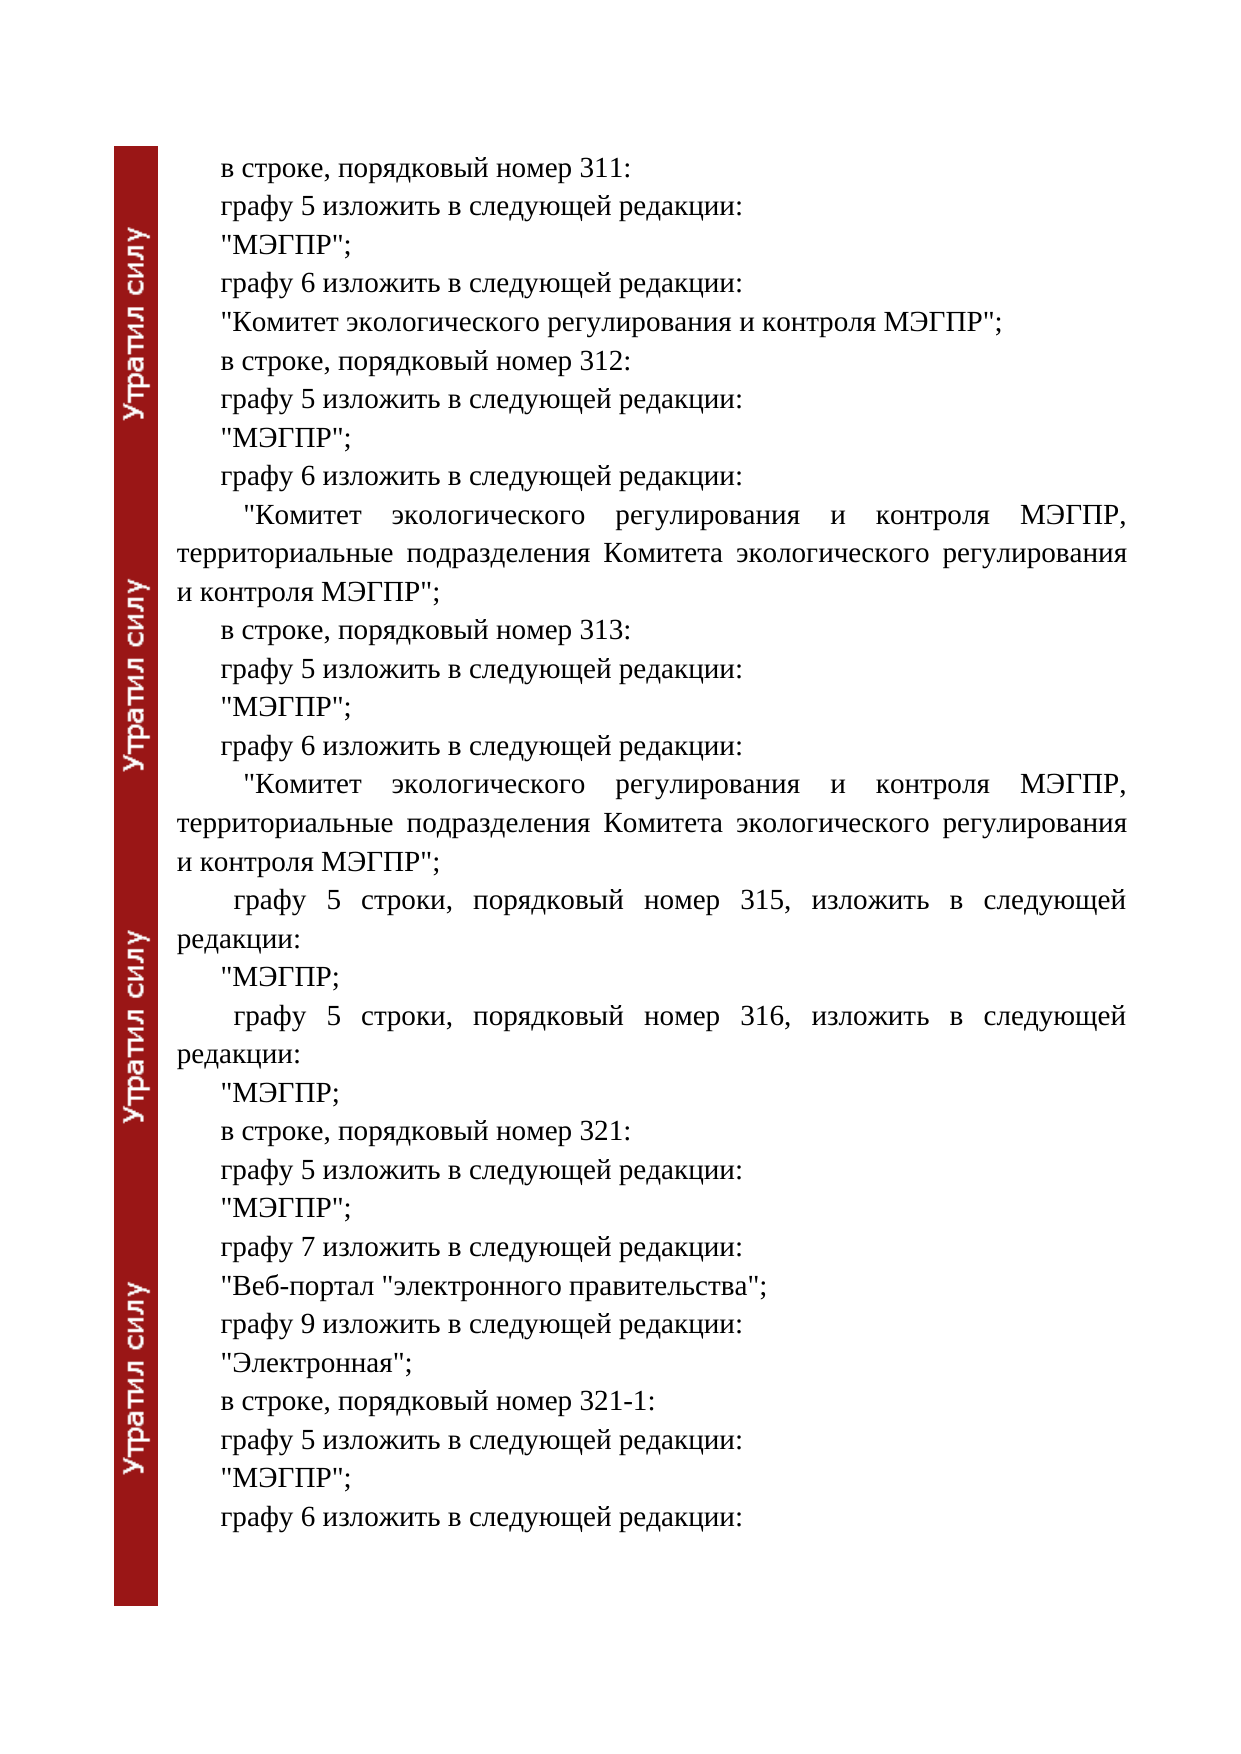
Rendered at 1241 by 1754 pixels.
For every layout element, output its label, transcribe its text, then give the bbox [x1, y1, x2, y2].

picture [114, 646, 158, 651]
picture [114, 338, 158, 343]
text графу 6 изложить в следующей редакции: [112, 266, 1128, 299]
picture [114, 261, 158, 266]
text графу 9 изложить в следующей редакции: [112, 1306, 1128, 1340]
text графу 5 строки, порядковый номер 315, изложить в следующей редакции: [112, 882, 1128, 954]
picture [114, 1378, 158, 1383]
text "МЭГПР"; [112, 1191, 1128, 1224]
picture [114, 1186, 158, 1191]
text графу 5 изложить в следующей редакции: [112, 651, 1128, 684]
text графу 6 изложить в следующей редакции: [112, 1499, 1128, 1532]
text "МЭГПР"; [112, 1460, 1128, 1494]
picture [114, 146, 158, 150]
picture [114, 723, 158, 728]
text графу 5 строки, порядковый номер 316, изложить в следующей редакции: [112, 998, 1128, 1070]
picture [114, 1070, 158, 1075]
text "МЭГПР"; [112, 227, 1128, 261]
text "Комитет экологического регулирования и контроля МЭГПР, территориальные подразделения Комитета экологического регулирования и контроля МЭГПР"; [112, 767, 1128, 877]
picture [114, 415, 158, 420]
picture [114, 1224, 158, 1229]
text "МЭГПР"; [112, 689, 1128, 723]
text графу 6 изложить в следующей редакции: [112, 458, 1128, 492]
text "МЭГПР; [112, 1075, 1128, 1108]
picture [114, 1301, 158, 1306]
text графу 5 изложить в следующей редакции: [112, 1422, 1128, 1455]
picture [114, 376, 158, 381]
picture [114, 1263, 158, 1268]
picture [114, 762, 158, 767]
text "МЭГПР; [112, 959, 1128, 993]
picture [114, 453, 158, 458]
picture [114, 222, 158, 227]
picture [114, 993, 158, 998]
text "Комитет экологического регулирования и контроля МЭГПР, территориальные подразделения Комитета экологического регулирования и контроля МЭГПР"; [112, 497, 1128, 607]
picture [114, 1494, 158, 1499]
picture [114, 684, 158, 689]
text графу 6 изложить в следующей редакции: [112, 728, 1128, 762]
picture [114, 1417, 158, 1422]
text графу 5 изложить в следующей редакции: [112, 1152, 1128, 1186]
text графу 7 изложить в следующей редакции: [112, 1229, 1128, 1263]
text в строке, порядковый номер 321: [112, 1113, 1128, 1147]
text "Электронная"; [112, 1345, 1128, 1378]
picture [114, 607, 158, 612]
picture [114, 1108, 158, 1113]
picture [114, 299, 158, 304]
text "Веб-портал "электронного правительства"; [112, 1268, 1128, 1301]
picture [114, 954, 158, 959]
picture [114, 1340, 158, 1345]
text "МЭГПР"; [112, 420, 1128, 453]
picture [114, 492, 158, 497]
picture [114, 183, 158, 188]
text в строке, порядковый номер 313: [112, 612, 1128, 646]
picture [114, 1455, 158, 1460]
text "Комитет экологического регулирования и контроля МЭГПР"; [112, 304, 1128, 338]
picture [114, 1532, 158, 1606]
picture [114, 877, 158, 882]
text в строке, порядковый номер 321-1: [112, 1383, 1128, 1417]
text в строке, порядковый номер 311: [112, 150, 1128, 183]
text графу 5 изложить в следующей редакции: [112, 381, 1128, 415]
text графу 5 изложить в следующей редакции: [112, 188, 1128, 222]
text в строке, порядковый номер 312: [112, 343, 1128, 376]
picture [114, 1147, 158, 1152]
